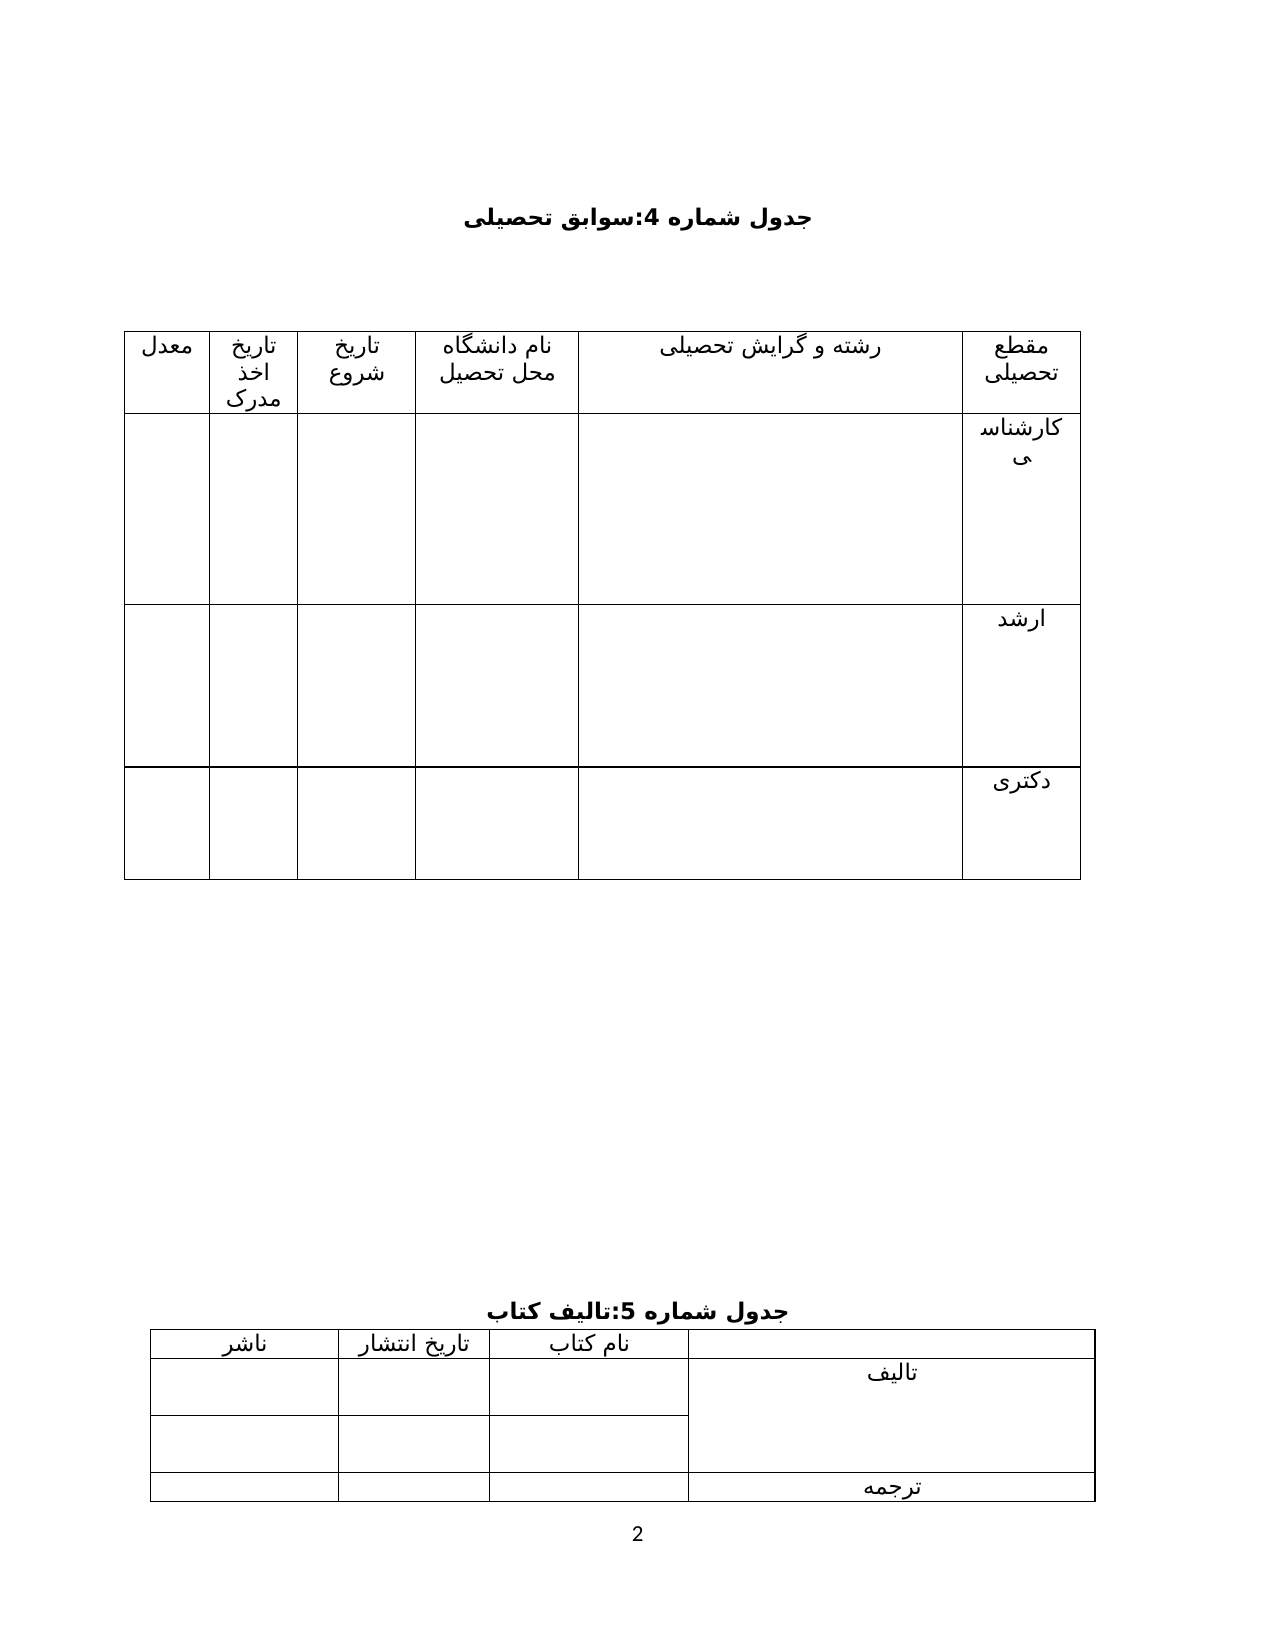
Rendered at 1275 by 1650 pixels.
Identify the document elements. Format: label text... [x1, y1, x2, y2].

table_header تاریخ شروع [298, 332, 415, 413]
table_cell [151, 1416, 338, 1472]
table_cell ارشد [963, 605, 1080, 766]
table_cell کارشناسی [963, 414, 1080, 604]
table_cell [490, 1416, 688, 1472]
table_header نام کتاب [490, 1330, 688, 1358]
table_cell [579, 768, 962, 878]
table_cell [339, 1359, 489, 1415]
table_cell [490, 1473, 688, 1501]
table_header تاریخ اخذ مدرک [210, 332, 297, 413]
table_header [689, 1330, 1094, 1358]
table_cell [298, 768, 415, 878]
table_cell [125, 605, 209, 766]
table_cell [151, 1473, 338, 1501]
table_cell [210, 414, 297, 604]
table_cell [210, 768, 297, 878]
table_cell [416, 414, 578, 604]
table_cell ترجمه [689, 1473, 1094, 1501]
table_cell [416, 605, 578, 766]
table_header رشته و گرایش تحصیلی [579, 332, 962, 413]
table_cell [579, 414, 962, 604]
table_header مقطع تحصیلی [963, 332, 1080, 413]
text جدول شماره 4:سوابق تحصیلی [150, 204, 1125, 230]
table_cell [125, 414, 209, 604]
table_cell [339, 1473, 489, 1501]
table_cell [210, 605, 297, 766]
table_cell [298, 414, 415, 604]
table_header معدل [125, 332, 209, 413]
table_cell [339, 1416, 489, 1472]
table_cell تالیف [689, 1359, 1094, 1472]
table_cell [125, 768, 209, 878]
table_header تاریخ انتشار [339, 1330, 489, 1358]
table_cell دکتری [963, 768, 1080, 878]
table_cell [490, 1359, 688, 1415]
table_header ناشر [151, 1330, 338, 1358]
table_cell [416, 768, 578, 878]
table_cell [151, 1359, 338, 1415]
table_cell [298, 605, 415, 766]
text جدول شماره 5:تالیف کتاب [150, 1298, 1125, 1325]
table_header نام دانشگاه محل تحصیل [416, 332, 578, 413]
table_cell [579, 605, 962, 766]
